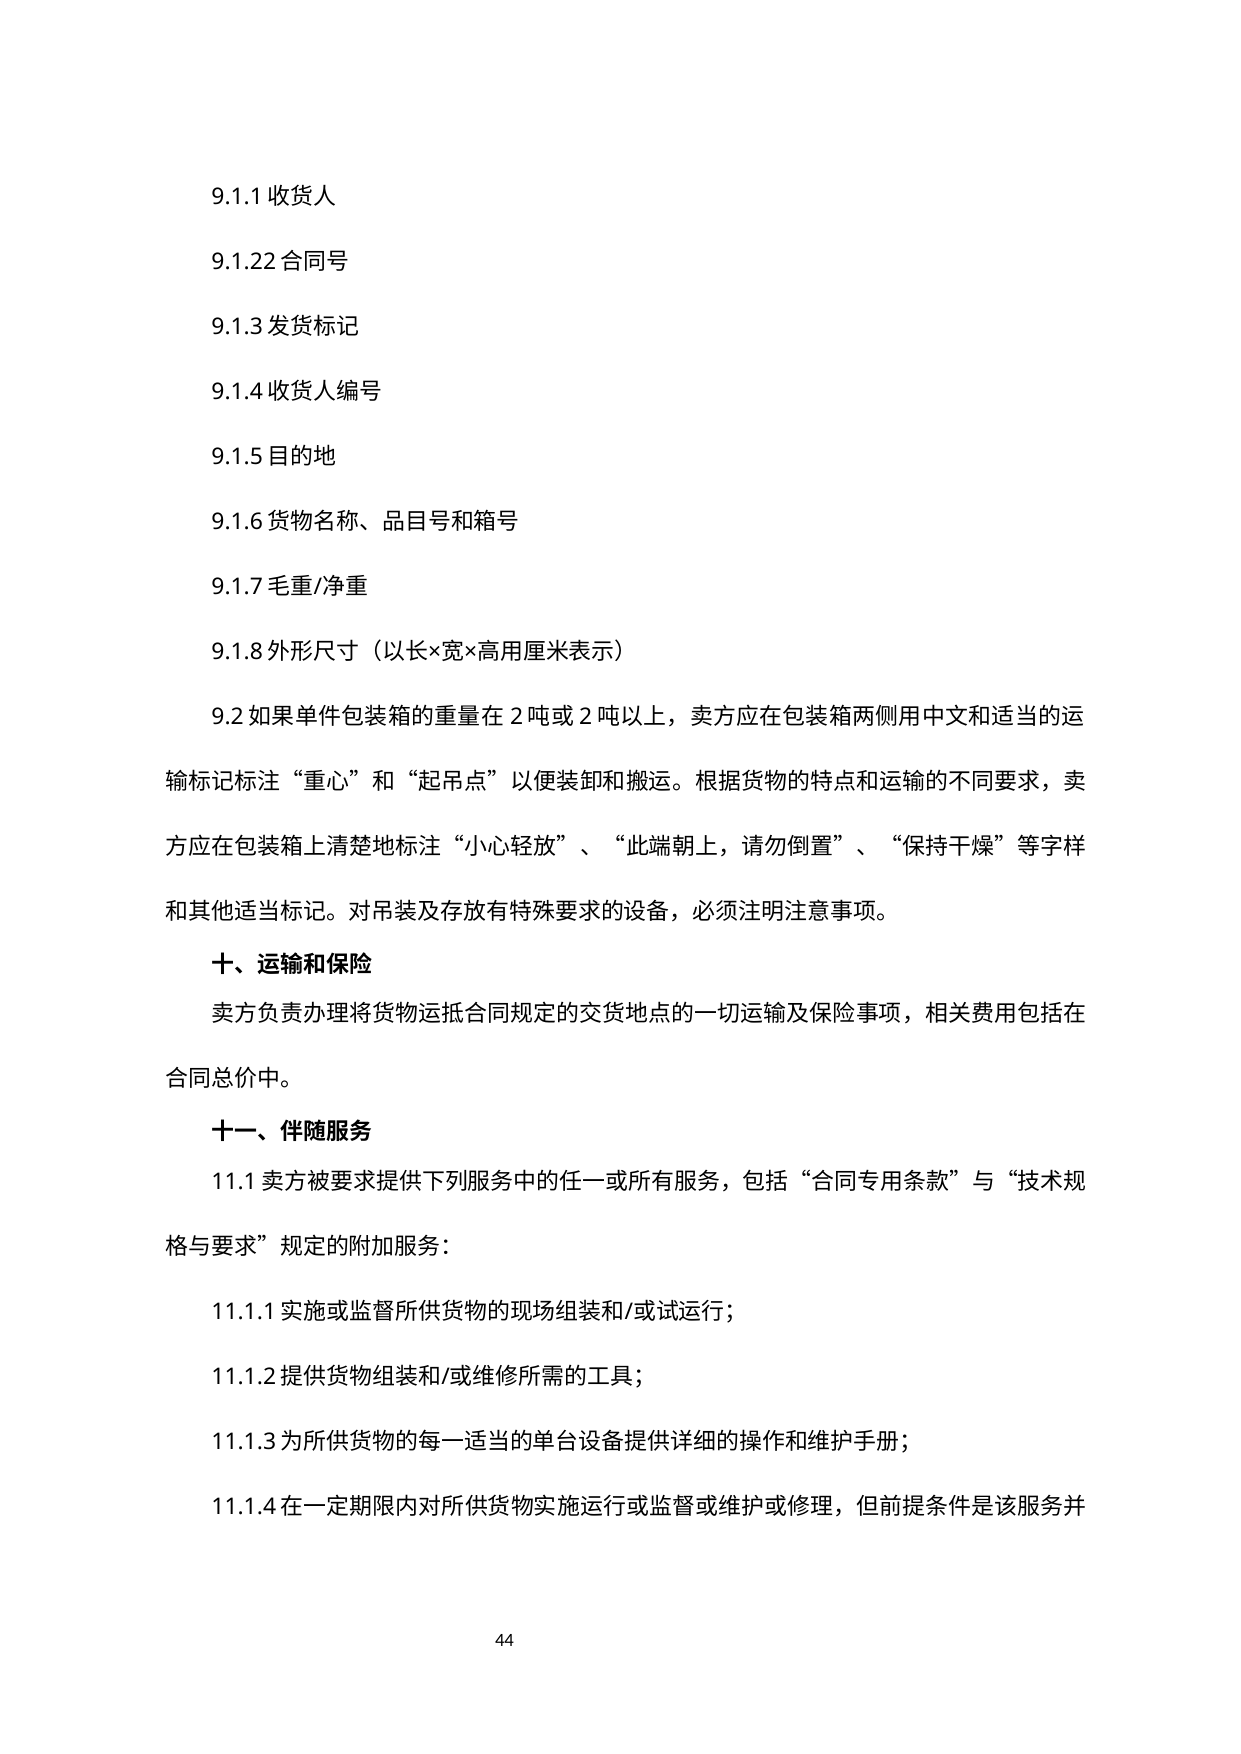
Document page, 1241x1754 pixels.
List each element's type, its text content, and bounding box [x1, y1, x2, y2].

text 十一、伴随服务 [165, 1109, 1087, 1147]
text 9.1.22合同号 [165, 227, 1087, 292]
text 9.1.3发货标记 [165, 292, 1087, 357]
text 9.1.5目的地 [165, 422, 1087, 487]
text 9.1.1收货人 [165, 162, 1087, 227]
text 十、运输和保险 [165, 942, 1087, 979]
text 卖方负责办理将货物运抵合同规定的交货地点的一切运输及保险事项，相关费用包括在合同总价中。 [165, 979, 1087, 1109]
text 9.2如果单件包装箱的重量在2吨或2吨以上，卖方应在包装箱两侧用中文和适当的运输标记标注“重心”和“起吊点”以便装卸和搬运。根据货物的特点和运输的不同要求，卖方应在包装箱上清楚地标注“小心轻放”、“此端朝上，请勿倒置”、“保持干燥”等字样和其他适当标记。对吊装及存放有特殊要求的设备，必须注明注意事项。 [165, 682, 1087, 942]
text 9.1.6货物名称、品目号和箱号 [165, 487, 1087, 552]
text 11.1.3为所供货物的每一适当的单台设备提供详细的操作和维护手册； [165, 1407, 1087, 1472]
text 9.1.8外形尺寸（以长×宽×高用厘米表示） [165, 617, 1087, 682]
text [165, 1472, 1087, 1537]
text 11.1卖方被要求提供下列服务中的任一或所有服务，包括“合同专用条款”与“技术规格与要求”规定的附加服务： [165, 1147, 1087, 1277]
text 9.1.7毛重/净重 [165, 552, 1087, 617]
text 11.1.1实施或监督所供货物的现场组装和/或试运行； [165, 1277, 1087, 1342]
text 11.1.2提供货物组装和/或维修所需的工具； [165, 1342, 1087, 1407]
text 9.1.4收货人编号 [165, 357, 1087, 422]
